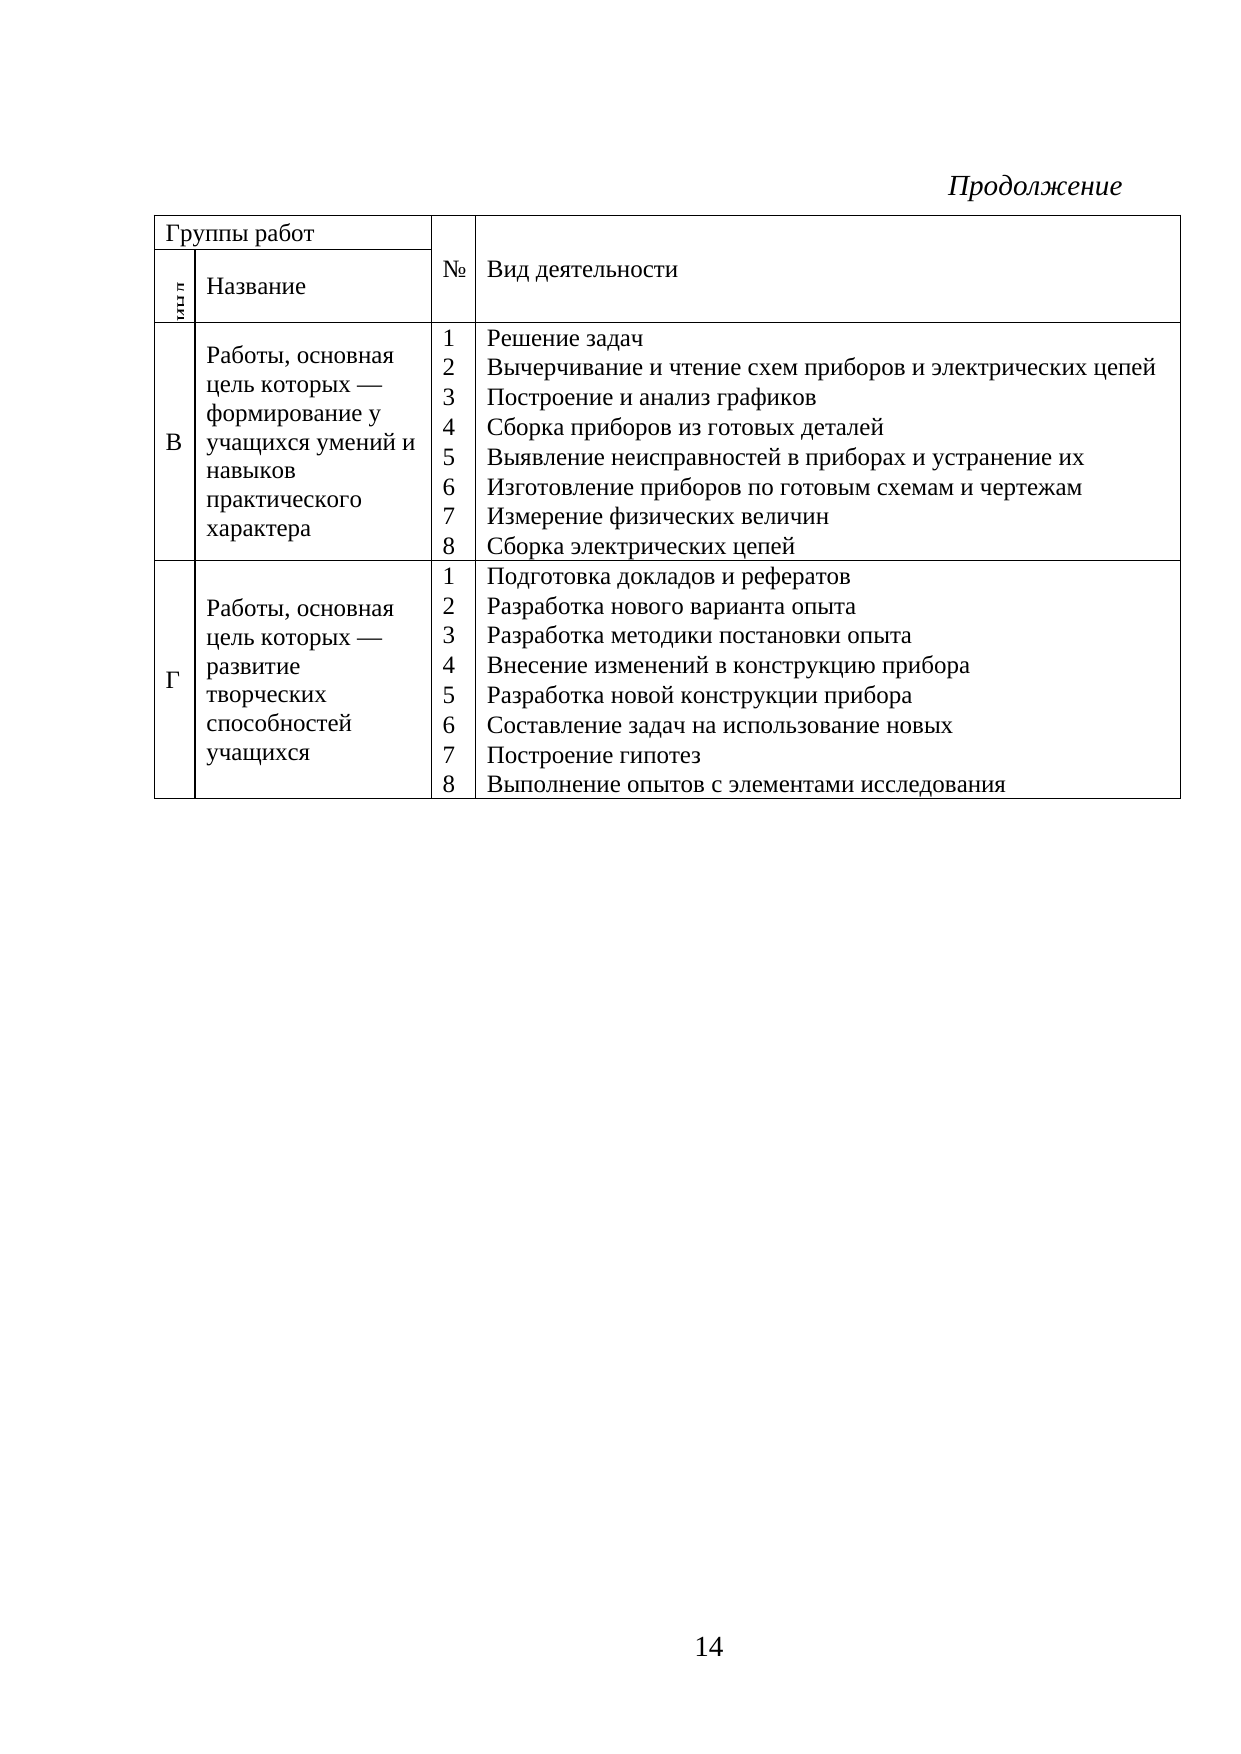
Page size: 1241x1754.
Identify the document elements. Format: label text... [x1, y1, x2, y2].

table_cell Изготовление приборов по готовым схемам и чертежам [476, 471, 1180, 500]
table_cell В [155, 323, 194, 560]
table_cell 8 [432, 769, 475, 798]
table_cell Сборка приборов из готовых деталей [476, 411, 1180, 441]
table_cell Подготовка докладов и рефератов [476, 561, 1180, 590]
table_cell 6 [432, 471, 475, 500]
table_cell 5 [432, 679, 475, 709]
table_cell Работы, основная цель которых — формирование у учащихся умений и навыков практического характера [196, 323, 431, 560]
table_header № [432, 216, 475, 322]
table_cell инд [155, 250, 194, 322]
table_cell Вычерчивание и чтение схем приборов и электрических цепей [476, 351, 1180, 381]
table_cell 1 [432, 561, 475, 590]
table_cell 7 [432, 739, 475, 768]
table_cell Выполнение опытов с элементами исследования [476, 769, 1180, 798]
table_cell 3 [432, 381, 475, 411]
table_cell Построение гипотез [476, 739, 1180, 768]
table_cell 1 [432, 323, 475, 351]
table_cell Решение задач [476, 323, 1180, 351]
table_cell 6 [432, 709, 475, 739]
table_cell Разработка новой конструкции прибора [476, 679, 1180, 709]
table_cell Составление задач на использование новых [476, 709, 1180, 739]
table_cell Измерение физических величин [476, 500, 1180, 530]
table_cell 4 [432, 411, 475, 441]
table_cell 5 [432, 441, 475, 471]
table_cell 7 [432, 500, 475, 530]
table_cell 2 [432, 351, 475, 381]
table_cell Работы, основная цель которых — развитие творческих способностей учащихся [196, 561, 431, 798]
table_cell Сборка электрических цепей [476, 530, 1180, 560]
table_cell Г [155, 561, 194, 798]
table_cell Разработка методики постановки опыта [476, 620, 1180, 649]
table_cell 4 [432, 649, 475, 679]
table_cell Построение и анализ графиков [476, 381, 1180, 411]
text Продолжение [177, 168, 1122, 202]
table_cell 2 [432, 590, 475, 619]
table_cell Внесение изменений в конструкцию прибора [476, 649, 1180, 679]
table_cell 3 [432, 620, 475, 649]
table_cell Название [196, 250, 431, 322]
table_cell Разработка нового варианта опыта [476, 590, 1180, 619]
table_cell 8 [432, 530, 475, 560]
table_header Вид деятельности [476, 216, 1180, 322]
table_header Группы работ [155, 216, 431, 249]
table_cell Выявление неисправностей в приборах и устранение их [476, 441, 1180, 471]
